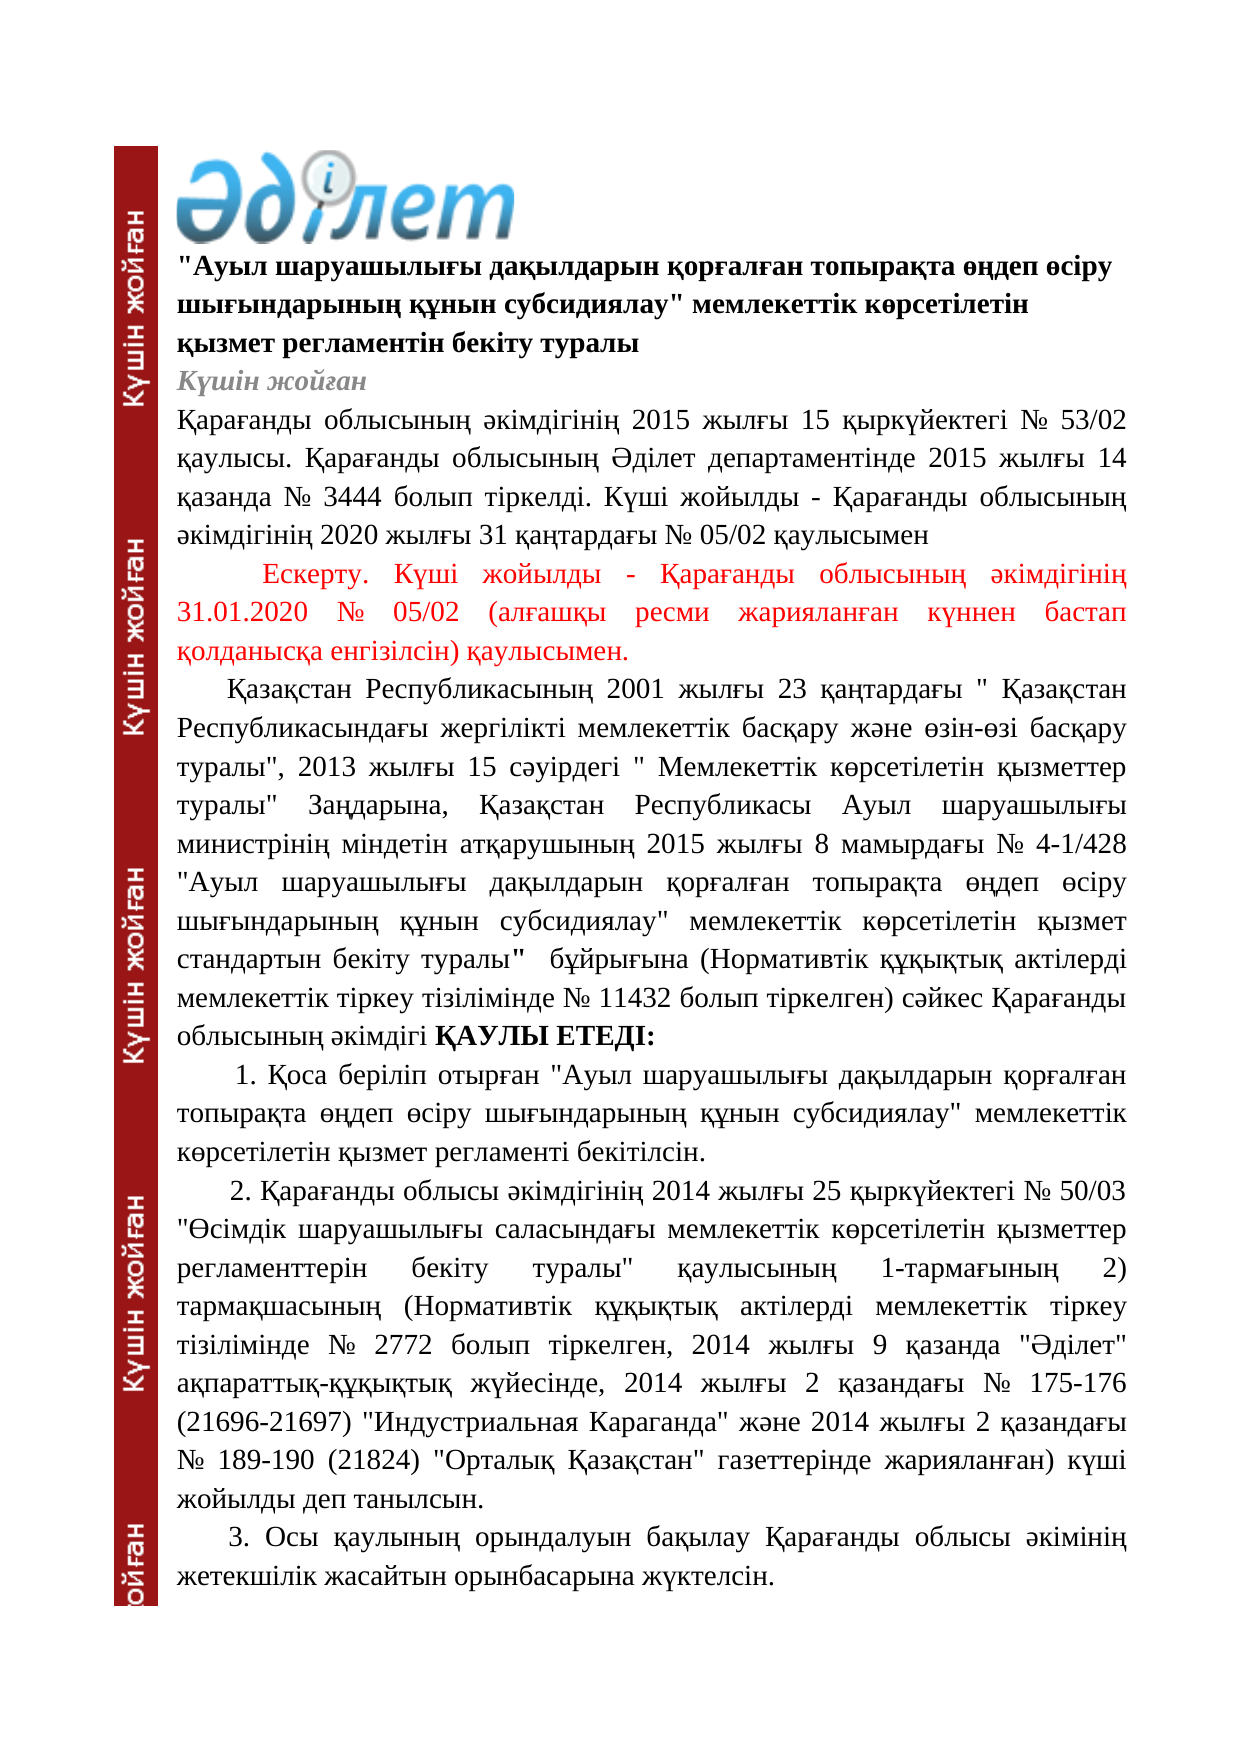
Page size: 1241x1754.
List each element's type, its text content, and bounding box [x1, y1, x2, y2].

picture [114, 397, 158, 402]
picture [114, 358, 158, 363]
text Күшін жойған [112, 363, 1128, 397]
picture [114, 551, 158, 556]
text Ескерту. Күші жойылды - Қарағанды облысының әкімдігінің 31.01.2020 № 05/02 (алғашқы ресми жарияланған күннен бастап қолданысқа енгізілсін) қаулысымен. [112, 556, 1128, 667]
text Қарағанды облысының әкімдігінің 2015 жылғы 15 қыркүйектегі № 53/02 қаулысы. Қарағанды облысының Әділет департаментінде 2015 жылғы 14 қазанда № 3444 болып тіркелді. Күші жойылды - Қарағанды облысының әкімдігінің 2020 жылғы 31 қаңтардағы № 05/02 қаулысымен [112, 402, 1128, 551]
picture [114, 1168, 158, 1173]
text "Ауыл шаруашылығы дақылдарын қорғалған топырақта өңдеп өсiру шығындарының құнын субсидиялау" мемлекеттік көрсетілетін қызмет регламентін бекіту туралы [112, 248, 1128, 358]
text 3. Осы қаулының орындалуын бақылау Қарағанды облысы әкімінің жетекшілік жасайтын орынбасарына жүктелсін. [112, 1519, 1128, 1592]
picture [114, 1514, 158, 1519]
picture [114, 1592, 158, 1606]
picture [114, 1052, 158, 1057]
picture [176, 150, 515, 244]
picture [114, 667, 158, 672]
text 1. Қоса беріліп отырған "Ауыл шаруашылығы дақылдарын қорғалған топырақта өңдеп өсiру шығындарының құнын субсидиялау" мемлекеттік көрсетілетін қызмет регламенті бекітілсін. [112, 1057, 1128, 1168]
picture [114, 146, 158, 248]
text 2. Қарағанды облысы әкімдігінің 2014 жылғы 25 қыркүйектегі № 50/03 "Өсімдік шаруашылығы саласындағы мемлекеттік көрсетілетін қызметтер регламенттерін бекіту туралы" қаулысының 1-тармағының 2) тармақшасының (Нормативтік құқықтық актілерді мемлекеттік тіркеу тізілімінде № 2772 болып тіркелген, 2014 жылғы 9 қазанда "Әділет" ақпараттық-құқықтық жүйесінде, 2014 жылғы 2 қазандағы № 175-176 (21696-21697) "Индустриальная Караганда" және 2014 жылғы 2 қазандағы № 189-190 (21824) "Орталық Қазақстан" газеттерінде жарияланған) күші жойылды деп танылсын. [112, 1173, 1128, 1514]
text Қазақстан Республикасының 2001 жылғы 23 қаңтардағы " Қазақстан Республикасындағы жергілікті мемлекеттік басқару және өзін-өзі басқару туралы", 2013 жылғы 15 сәуірдегі " Мемлекеттік көрсетілетін қызметтер туралы" Заңдарына, Қазақстан Республикасы Ауыл шаруашылығы министрінің міндетін атқарушының 2015 жылғы 8 мамырдағы № 4-1/428 "Ауыл шаруашылығы дақылдарын қорғалған топырақта өңдеп өсiру шығындарының құнын субсидиялау" мемлекеттік көрсетілетін қызмет стандартын бекіту туралы" бұйрығына (Нормативтік құқықтық актілерді мемлекеттік тіркеу тізілімінде № 11432 болып тіркелген) сәйкес Қарағанды облысының әкімдігі ҚАУЛЫ ЕТЕДІ: [112, 672, 1128, 1052]
